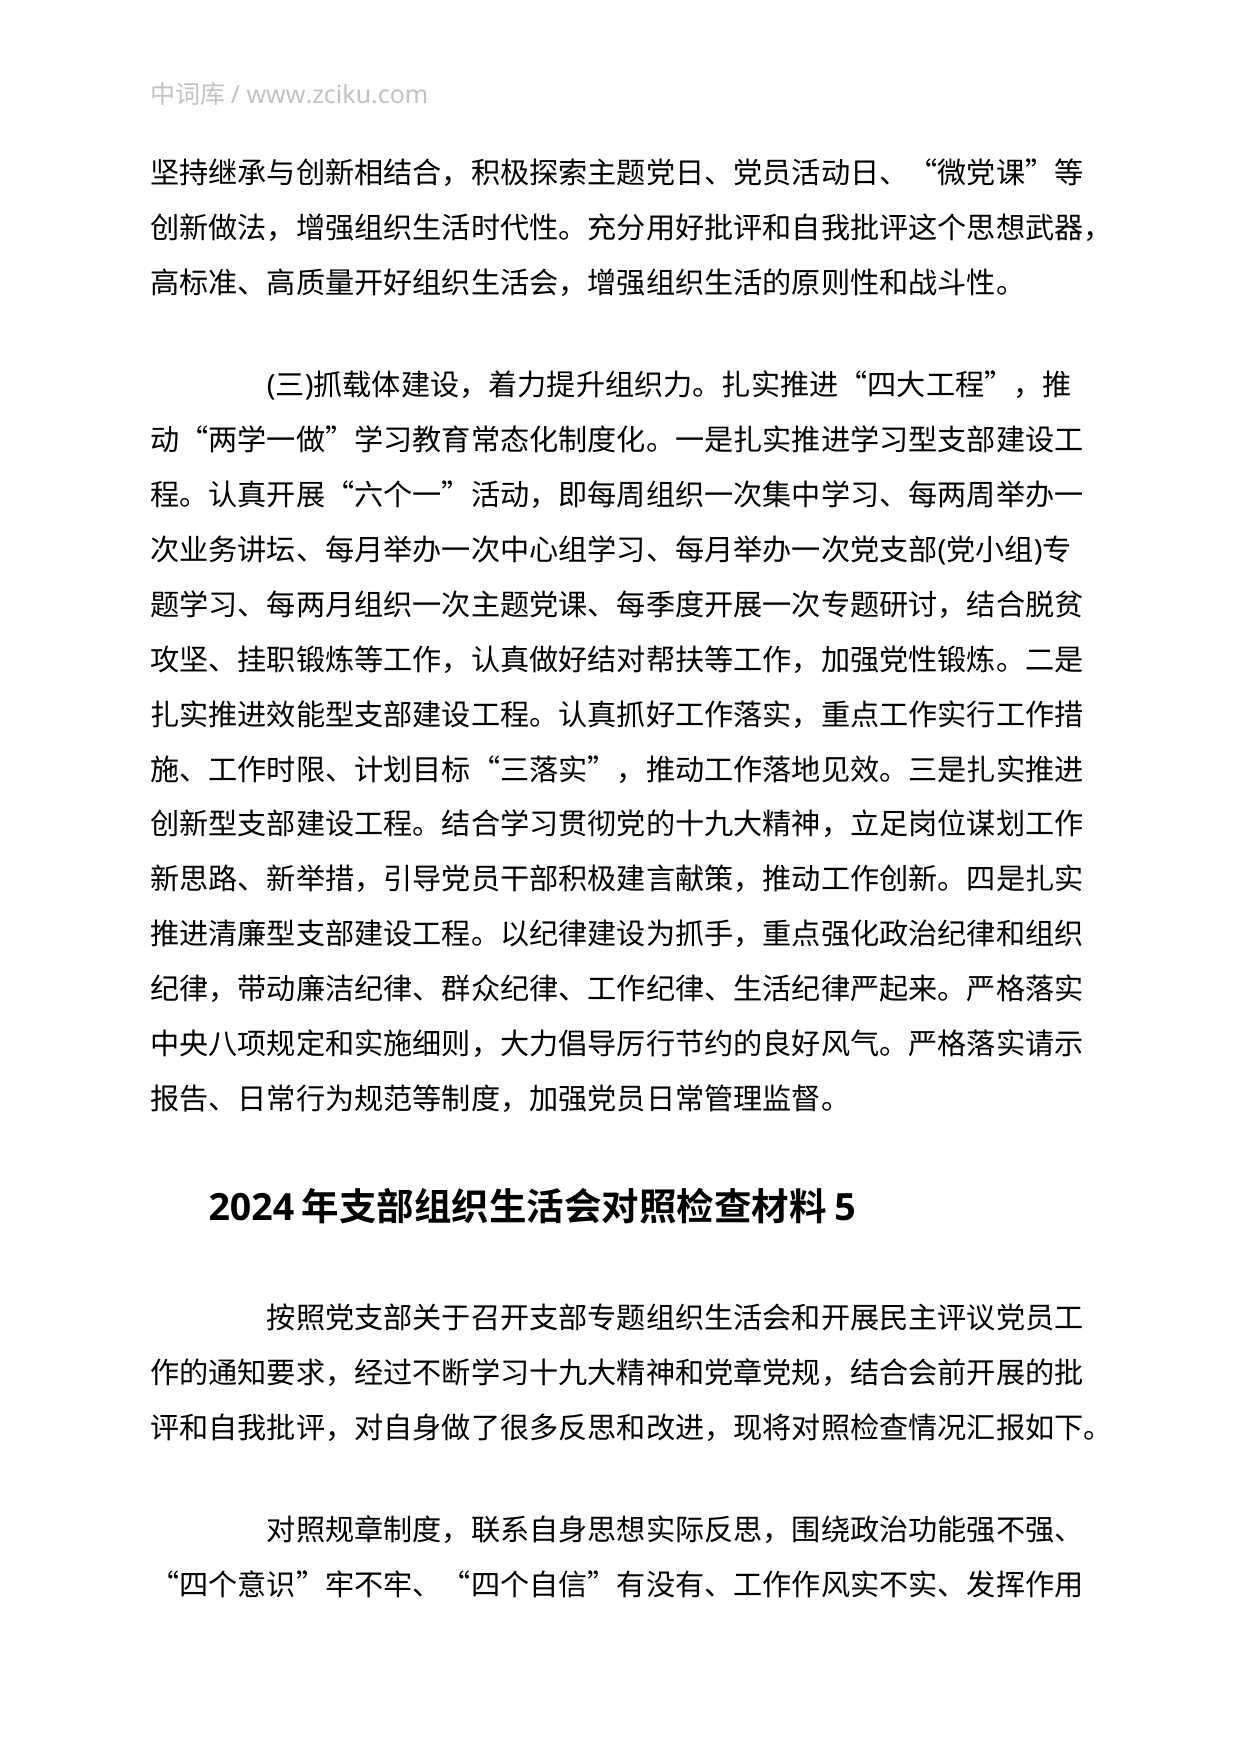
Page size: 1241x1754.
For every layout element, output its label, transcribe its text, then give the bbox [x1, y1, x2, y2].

text 按照党支部关于召开支部专题组织生活会和开展民主评议党员工作的通知要求，经过不断学习十九大精神和党章党规，结合会前开展的批评和自我批评，对自身做了很多反思和改进，现将对照检查情况汇报如下。 [150, 1295, 1090, 1447]
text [150, 1506, 1090, 1603]
text (三)抓载体建设，着力提升组织力。扎实推进“四大工程”，推动“两学一做”学习教育常态化制度化。一是扎实推进学习型支部建设工程。认真开展“六个一”活动，即每周组织一次集中学习、每两周举办一次业务讲坛、每月举办一次中心组学习、每月举办一次党支部(党小组)专题学习、每两月组织一次主题党课、每季度开展一次专题研讨，结合脱贫攻坚、挂职锻炼等工作，认真做好结对帮扶等工作，加强党性锻炼。二是扎实推进效能型支部建设工程。认真抓好工作落实，重点工作实行工作措施、工作时限、计划目标“三落实”，推动工作落地见效。三是扎实推进创新型支部建设工程。结合学习贯彻党的十九大精神，立足岗位谋划工作新思路、新举措，引导党员干部积极建言献策，推动工作创新。四是扎实推进清廉型支部建设工程。以纪律建设为抓手，重点强化政治纪律和组织纪律，带动廉洁纪律、群众纪律、工作纪律、生活纪律严起来。严格落实中央八项规定和实施细则，大力倡导厉行节约的良好风气。严格落实请示报告、日常行为规范等制度，加强党员日常管理监督。 [150, 362, 1090, 1118]
text 2024年支部组织生活会对照检查材料5 [150, 1177, 1090, 1232]
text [150, 150, 1090, 302]
